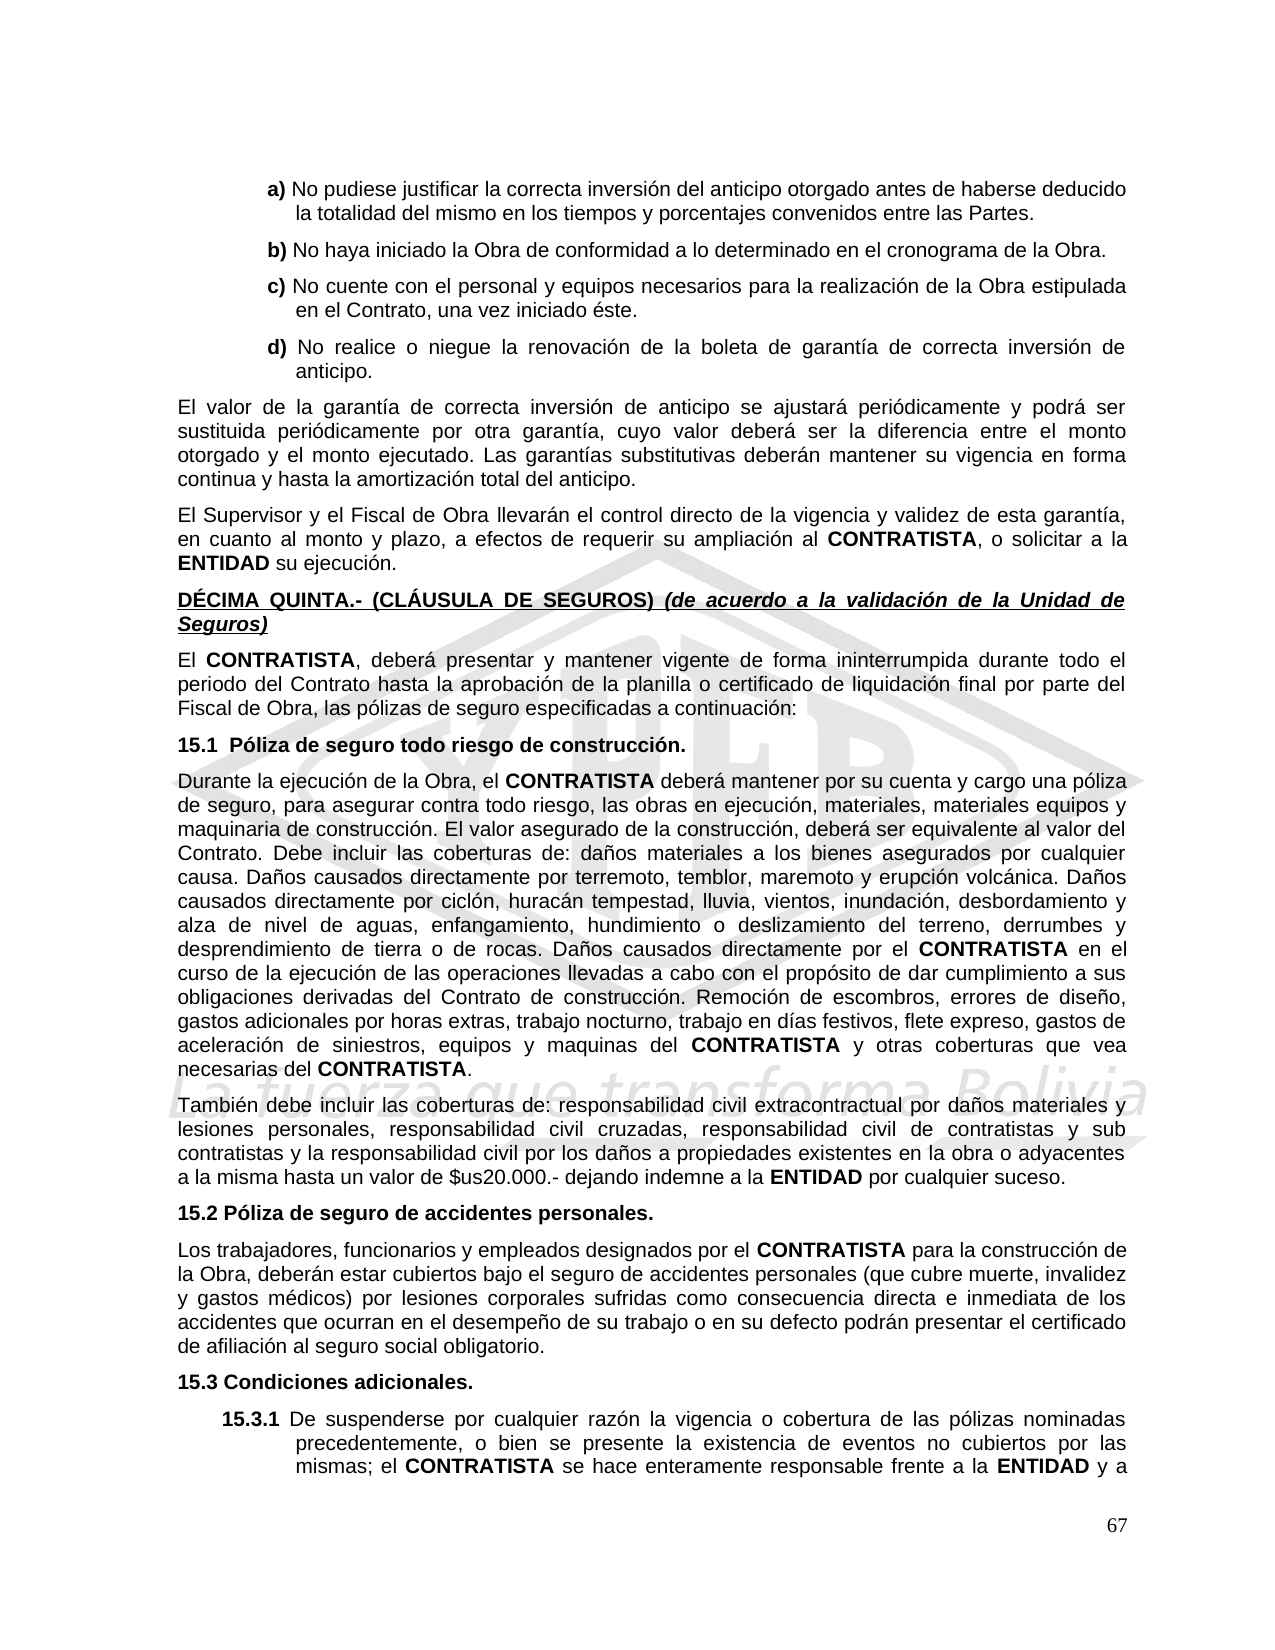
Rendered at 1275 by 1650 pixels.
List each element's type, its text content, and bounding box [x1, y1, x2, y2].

text d) No realice o niegue la renovación de la boleta de garantía de correcta inversión de anticipo. [267, 334, 1127, 382]
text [222, 1406, 1127, 1478]
text 15.1 Póliza de seguro todo riesgo de construcción. [177, 732, 1127, 756]
text 15.3 Condiciones adicionales. [177, 1370, 1127, 1394]
text Durante la ejecución de la Obra, el CONTRATISTA deberá mantener por su cuenta y cargo una póliza de seguro, para asegurar contra todo riesgo, las obras en ejecución, materiales, materiales equipos y maquinaria de construcción. El valor asegurado de la construcción, deberá ser equivalente al valor del Contrato. Debe incluir las coberturas de: daños materiales a los bienes asegurados por cualquier causa. Daños causados directamente por terremoto, temblor, maremoto y erupción volcánica. Daños causados directamente por ciclón, huracán tempestad, lluvia, vientos, inundación, desbordamiento y alza de nivel de aguas, enfangamiento, hundimiento o deslizamiento del terreno, derrumbes y desprendimiento de tierra o de rocas. Daños causados directamente por el CONTRATISTA en el curso de la ejecución de las operaciones llevadas a cabo con el propósito de dar cumplimiento a sus obligaciones derivadas del Contrato de construcción. Remoción de escombros, errores de diseño, gastos adicionales por horas extras, trabajo nocturno, trabajo en días festivos, flete expreso, gastos de aceleración de siniestros, equipos y maquinas del CONTRATISTA y otras coberturas que vea necesarias del CONTRATISTA. [177, 769, 1127, 1080]
text El CONTRATISTA, deberá presentar y mantener vigente de forma ininterrumpida durante todo el periodo del Contrato hasta la aprobación de la planilla o certificado de liquidación final por parte del Fiscal de Obra, las pólizas de seguro especificadas a continuación: [177, 648, 1127, 720]
text b) No haya iniciado la Obra de conformidad a lo determinado en el cronograma de la Obra. [267, 238, 1127, 262]
text 15.2 Póliza de seguro de accidentes personales. [177, 1201, 1127, 1225]
text Los trabajadores, funcionarios y empleados designados por el CONTRATISTA para la construcción de la Obra, deberán estar cubiertos bajo el seguro de accidentes personales (que cubre muerte, invalidez y gastos médicos) por lesiones corporales sufridas como consecuencia directa e inmediata de los accidentes que ocurran en el desempeño de su trabajo o en su defecto podrán presentar el certificado de afiliación al seguro social obligatorio. [177, 1238, 1127, 1357]
text a) No pudiese justificar la correcta inversión del anticipo otorgado antes de haberse deducido la totalidad del mismo en los tiempos y porcentajes convenidos entre las Partes. [267, 177, 1127, 225]
text El Supervisor y el Fiscal de Obra llevarán el control directo de la vigencia y validez de esta garantía, en cuanto al monto y plazo, a efectos de requerir su ampliación al CONTRATISTA, o solicitar a la ENTIDAD su ejecución. [177, 503, 1127, 575]
text También debe incluir las coberturas de: responsabilidad civil extracontractual por daños materiales y lesiones personales, responsabilidad civil cruzadas, responsabilidad civil de contratistas y sub contratistas y la responsabilidad civil por los daños a propiedades existentes en la obra o adyacentes a la misma hasta un valor de $us20.000.- dejando indemne a la ENTIDAD por cualquier suceso. [177, 1093, 1127, 1189]
text DÉCIMA QUINTA.- (CLÁUSULA DE SEGUROS) (de acuerdo a la validación de la Unidad de Seguros) [177, 588, 1127, 636]
text El valor de la garantía de correcta inversión de anticipo se ajustará periódicamente y podrá ser sustituida periódicamente por otra garantía, cuyo valor deberá ser la diferencia entre el monto otorgado y el monto ejecutado. Las garantías substitutivas deberán mantener su vigencia en forma continua y hasta la amortización total del anticipo. [177, 395, 1127, 491]
text c) No cuente con el personal y equipos necesarios para la realización de la Obra estipulada en el Contrato, una vez iniciado éste. [267, 274, 1127, 322]
